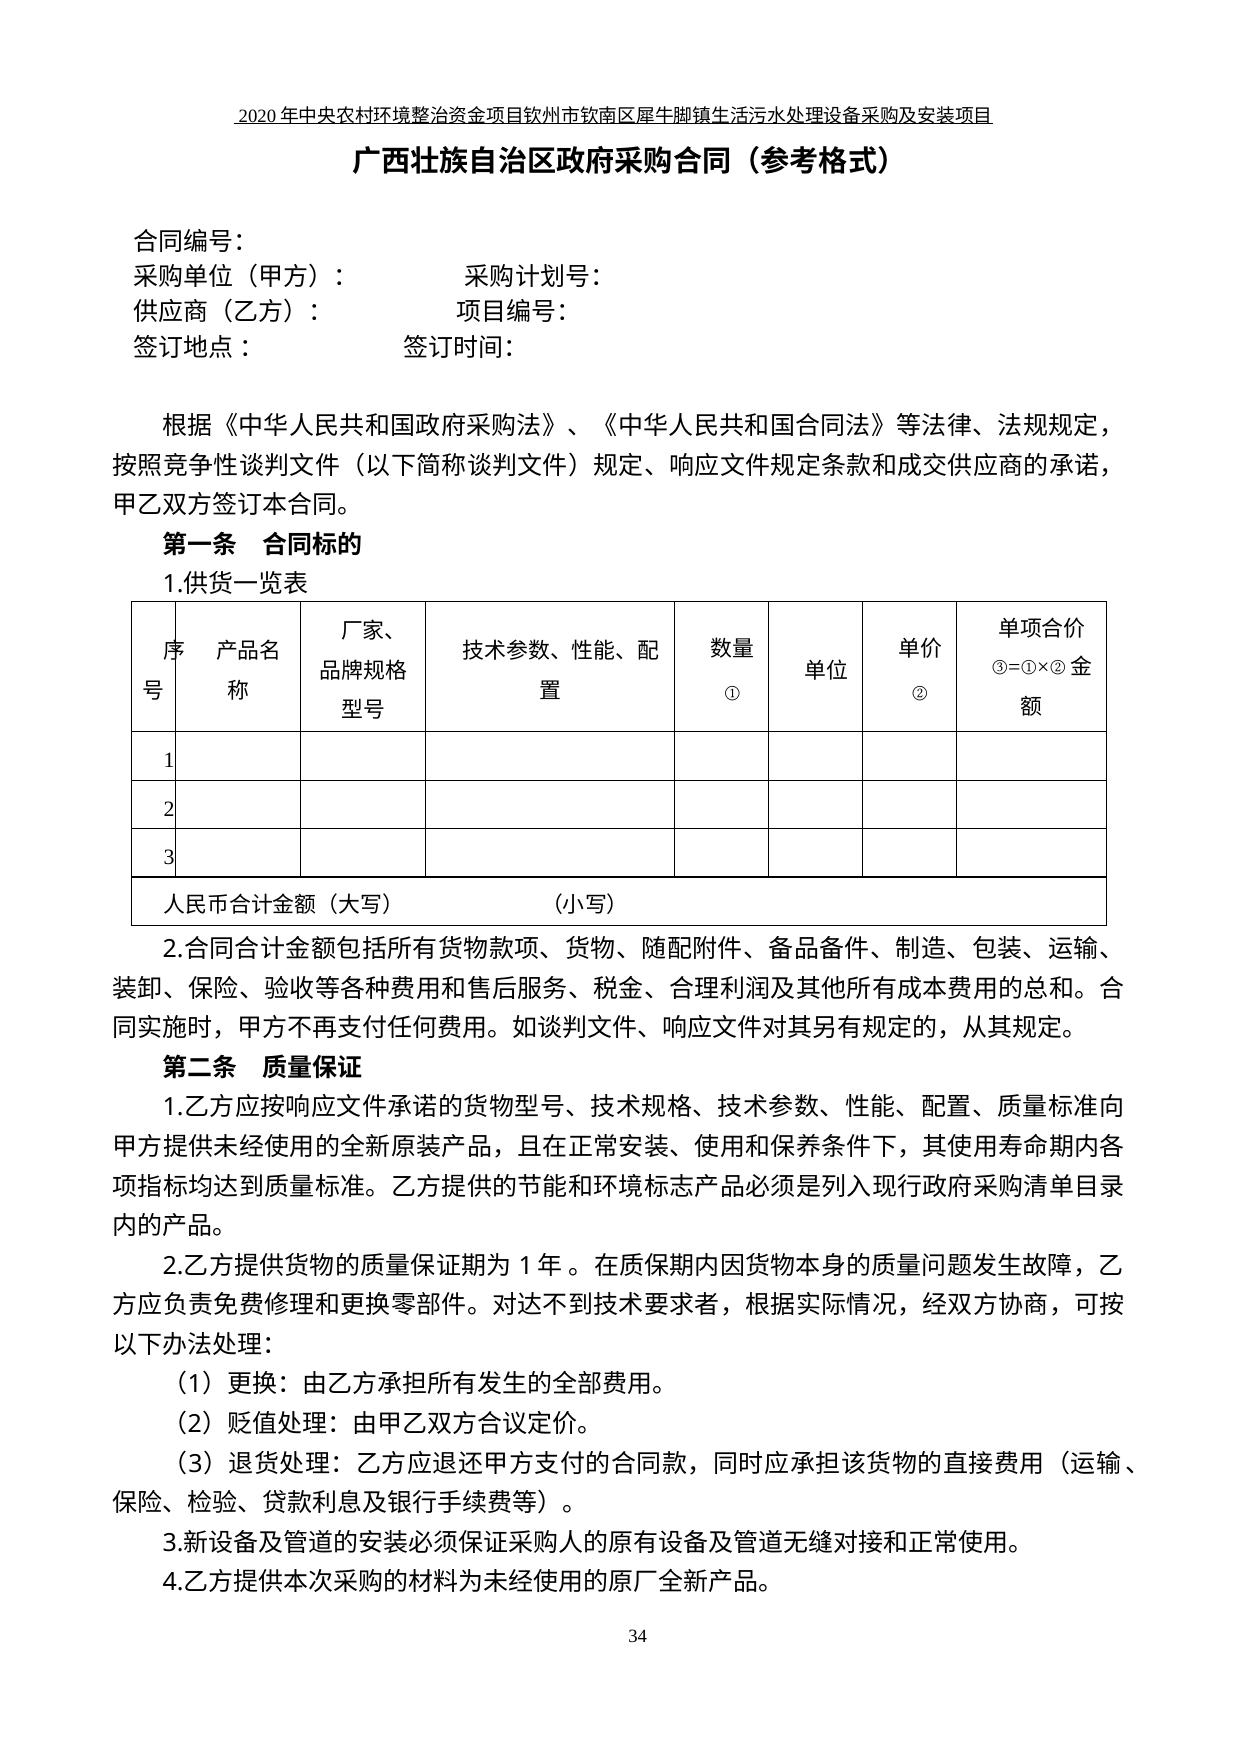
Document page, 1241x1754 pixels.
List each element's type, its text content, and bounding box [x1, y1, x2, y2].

table_header 单价 ② [863, 602, 956, 731]
table_header 序号 [132, 602, 175, 731]
table_header 厂家、品牌规格型号 [301, 602, 425, 731]
table_cell [176, 732, 300, 779]
table_header 单项合价 ③=①×②金额 [957, 602, 1106, 731]
table_cell [675, 732, 768, 779]
text 2.合同合计金额包括所有货物款项、货物、随配附件、备品备件、制造、包装、运输、装卸、保险、验收等各种费用和售后服务、税金、合理利润及其他所有成本费用的总和。合同实施时，甲方不再支付任何费用。如谈判文件、响应文件对其另有规定的，从其规定。 [112, 926, 1125, 1044]
text 第一条 合同标的 [112, 522, 1125, 561]
table_cell [769, 829, 862, 876]
text 2.乙方提供货物的质量保证期为 1年 。在质保期内因货物本身的质量问题发生故障，乙方应负责免费修理和更换零部件。对达不到技术要求者，根据实际情况，经双方协商，可按以下办法处理： [112, 1242, 1125, 1361]
table_header 技术参数、性能、配置 [426, 602, 674, 731]
table_cell [675, 829, 768, 876]
table_cell [301, 781, 425, 828]
text （2）贬值处理：由甲乙双方合议定价。 [112, 1401, 1125, 1440]
table_header 单位 [769, 602, 862, 731]
table_header 产品名称 [176, 602, 300, 731]
table_cell [426, 829, 674, 876]
table_cell [957, 781, 1106, 828]
table_cell [863, 732, 956, 779]
text 采购单位（甲方）： 采购计划号： [112, 257, 1125, 292]
table_cell [426, 781, 674, 828]
text 4.乙方提供本次采购的材料为未经使用的原厂全新产品。 [112, 1559, 1125, 1599]
table_cell [863, 829, 956, 876]
text （1）更换：由乙方承担所有发生的全部费用。 [112, 1361, 1125, 1401]
table_cell [863, 781, 956, 828]
table_cell [301, 829, 425, 876]
text 广西壮族自治区政府采购合同（参考格式） [112, 138, 1125, 180]
text 1.乙方应按响应文件承诺的货物型号、技术规格、技术参数、性能、配置、质量标准向甲方提供未经使用的全新原装产品，且在正常安装、使用和保养条件下，其使用寿命期内各项指标均达到质量标准。乙方提供的节能和环境标志产品必须是列入现行政府采购清单目录内的产品。 [112, 1084, 1125, 1242]
table_cell 3 [132, 829, 175, 876]
table_cell [957, 732, 1106, 779]
text 3.新设备及管道的安装必须保证采购人的原有设备及管道无缝对接和正常使用。 [112, 1519, 1125, 1559]
table_cell [301, 732, 425, 779]
text 合同编号： [112, 222, 1075, 257]
table_cell 1 [132, 732, 175, 779]
table_cell [176, 829, 300, 876]
table_header 数量 ① [675, 602, 768, 731]
table_cell [769, 732, 862, 779]
table_cell [176, 781, 300, 828]
table_cell [957, 829, 1106, 876]
text 根据《中华人民共和国政府采购法》、《中华人民共和国合同法》等法律、法规规定，按照竞争性谈判文件（以下简称谈判文件）规定、响应文件规定条款和成交供应商的承诺，甲乙双方签订本合同。 [112, 403, 1125, 522]
text （3）退货处理：乙方应退还甲方支付的合同款，同时应承担该货物的直接费用（运输、保险、检验、贷款利息及银行手续费等）。 [112, 1440, 1125, 1519]
text 1.供货一览表 [112, 561, 1125, 601]
text 供应商（乙方）： 项目编号： [112, 292, 1125, 328]
text 第二条 质量保证 [112, 1044, 1125, 1084]
text 签订地点 ： 签订时间： [112, 328, 1125, 363]
table_cell [769, 781, 862, 828]
table_cell 2 [132, 781, 175, 828]
table_cell 人民币合计金额（大写） （小写） [132, 878, 1106, 925]
table_cell [675, 781, 768, 828]
table_cell [426, 732, 674, 779]
